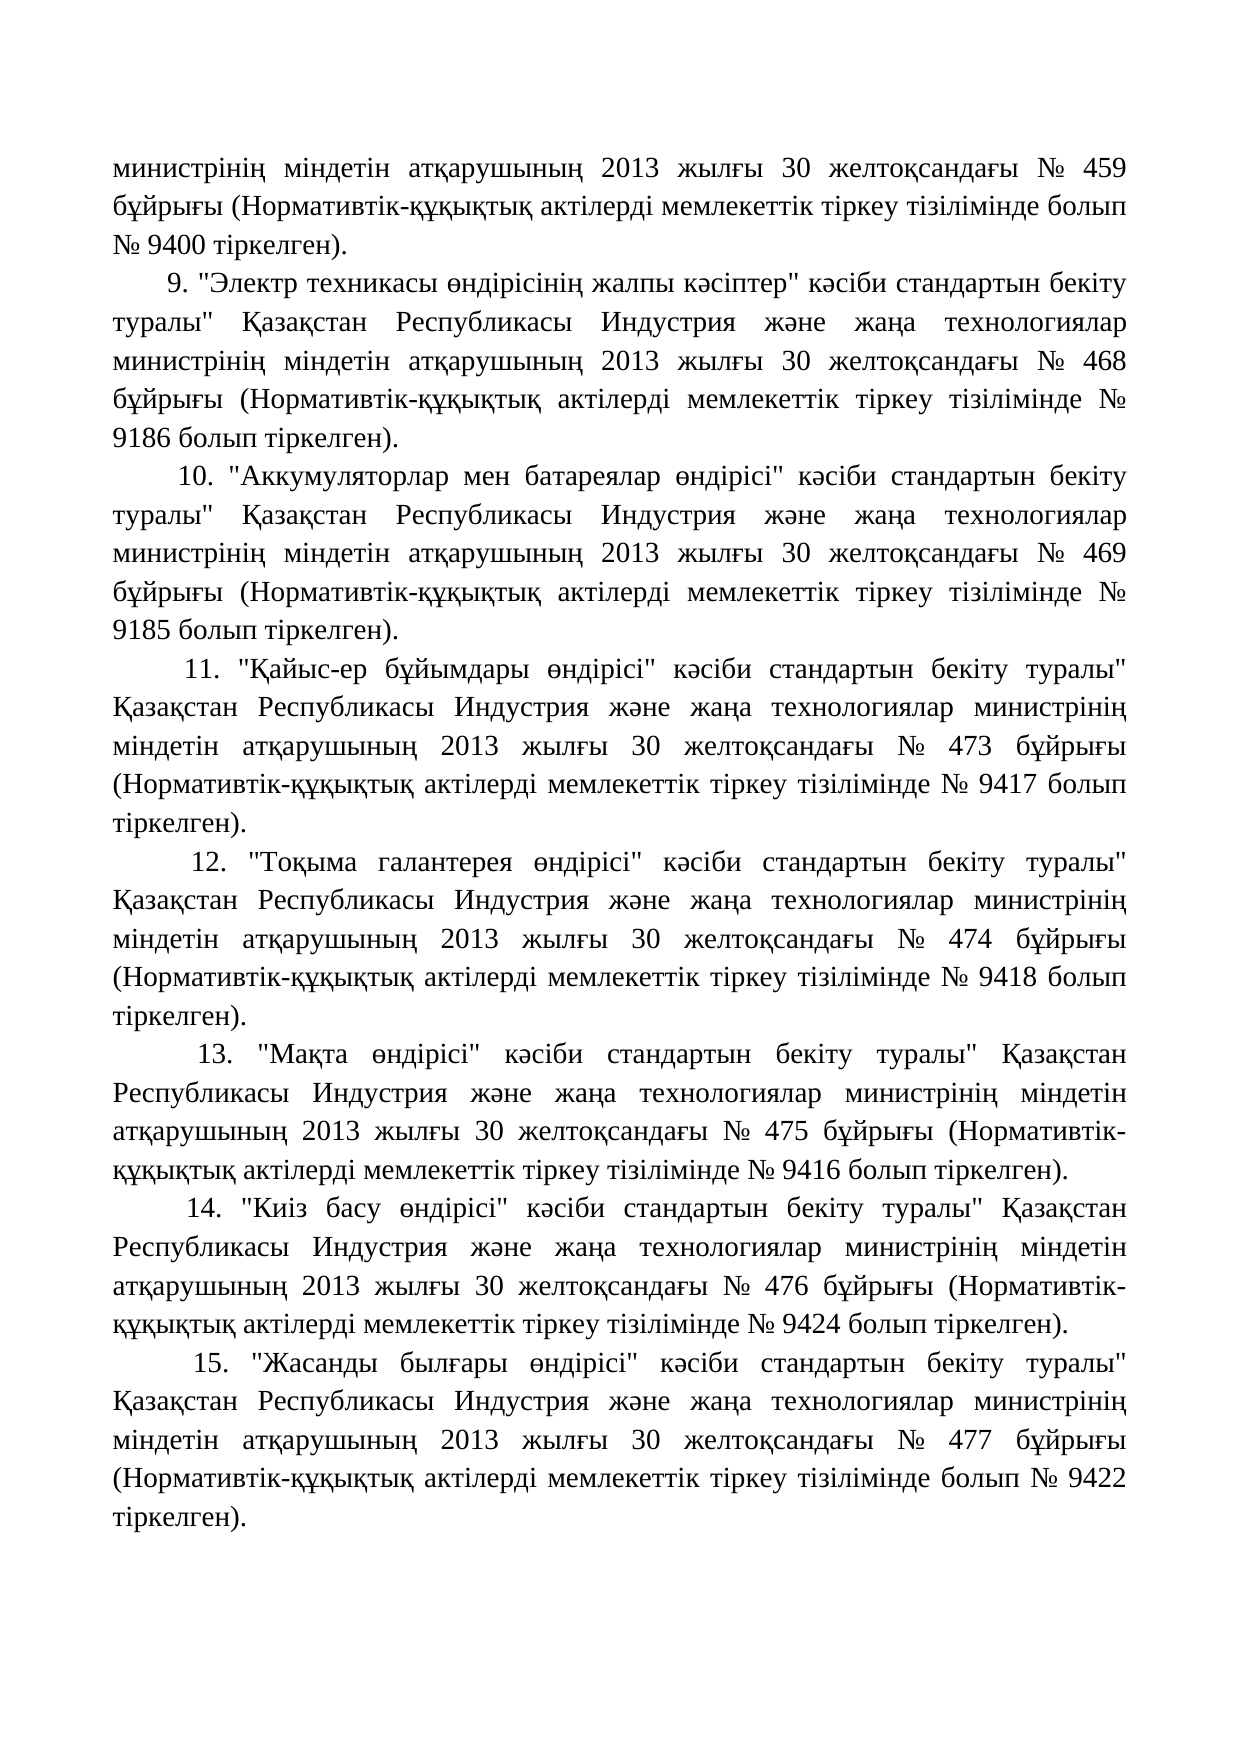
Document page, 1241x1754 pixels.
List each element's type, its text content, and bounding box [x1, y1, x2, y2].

text 14. "Киіз басу өндірісі" кәсіби стандартын бекіту туралы" Қазақстан Республикасы Индустрия және жаңа технологиялар министрінің міндетін атқарушының 2013 жылғы 30 желтоқсандағы № 476 бұйрығы (Нормативтік-құқықтық актілерді мемлекеттік тіркеу тізілімінде № 9424 болып тіркелген). [112, 1191, 1128, 1340]
text 15. "Жасанды былғары өндірісі" кәсіби стандартын бекіту туралы" Қазақстан Республикасы Индустрия және жаңа технологиялар министрінің міндетін атқарушының 2013 жылғы 30 желтоқсандағы № 477 бұйрығы (Нормативтік-құқықтық актілерді мемлекеттік тіркеу тізілімінде болып № 9422 тіркелген). [112, 1345, 1128, 1532]
text 10. "Аккумуляторлар мен батареялар өндірісі" кәсіби стандартын бекіту туралы" Қазақстан Республикасы Индустрия және жаңа технологиялар министрінің міндетін атқарушының 2013 жылғы 30 желтоқсандағы № 469 бұйрығы (Нормативтік-құқықтық актілерді мемлекеттік тіркеу тізілімінде № 9185 болып тіркелген). [112, 458, 1128, 646]
text 13. "Мақта өндірісі" кәсіби стандартын бекіту туралы" Қазақстан Республикасы Индустрия және жаңа технологиялар министрінің міндетін атқарушының 2013 жылғы 30 желтоқсандағы № 475 бұйрығы (Нормативтік-құқықтық актілерді мемлекеттік тіркеу тізілімінде № 9416 болып тіркелген). [112, 1036, 1128, 1186]
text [112, 150, 1128, 261]
text 12. "Тоқыма галантерея өндірісі" кәсіби стандартын бекіту туралы" Қазақстан Республикасы Индустрия және жаңа технологиялар министрінің міндетін атқарушының 2013 жылғы 30 желтоқсандағы № 474 бұйрығы (Нормативтік-құқықтық актілерді мемлекеттік тіркеу тізілімінде № 9418 болып тіркелген). [112, 844, 1128, 1031]
text 9. "Электр техникасы өндірісінің жалпы кәсіптер" кәсіби стандартын бекіту туралы" Қазақстан Республикасы Индустрия және жаңа технологиялар министрінің міндетін атқарушының 2013 жылғы 30 желтоқсандағы № 468 бұйрығы (Нормативтік-құқықтық актілерді мемлекеттік тіркеу тізілімінде № 9186 болып тіркелген). [112, 266, 1128, 453]
text 11. "Қайыс-ер бұйымдары өндірісі" кәсіби стандартын бекіту туралы" Қазақстан Республикасы Индустрия және жаңа технологиялар министрінің міндетін атқарушының 2013 жылғы 30 желтоқсандағы № 473 бұйрығы (Нормативтік-құқықтық актілерді мемлекеттік тіркеу тізілімінде № 9417 болып тіркелген). [112, 651, 1128, 839]
